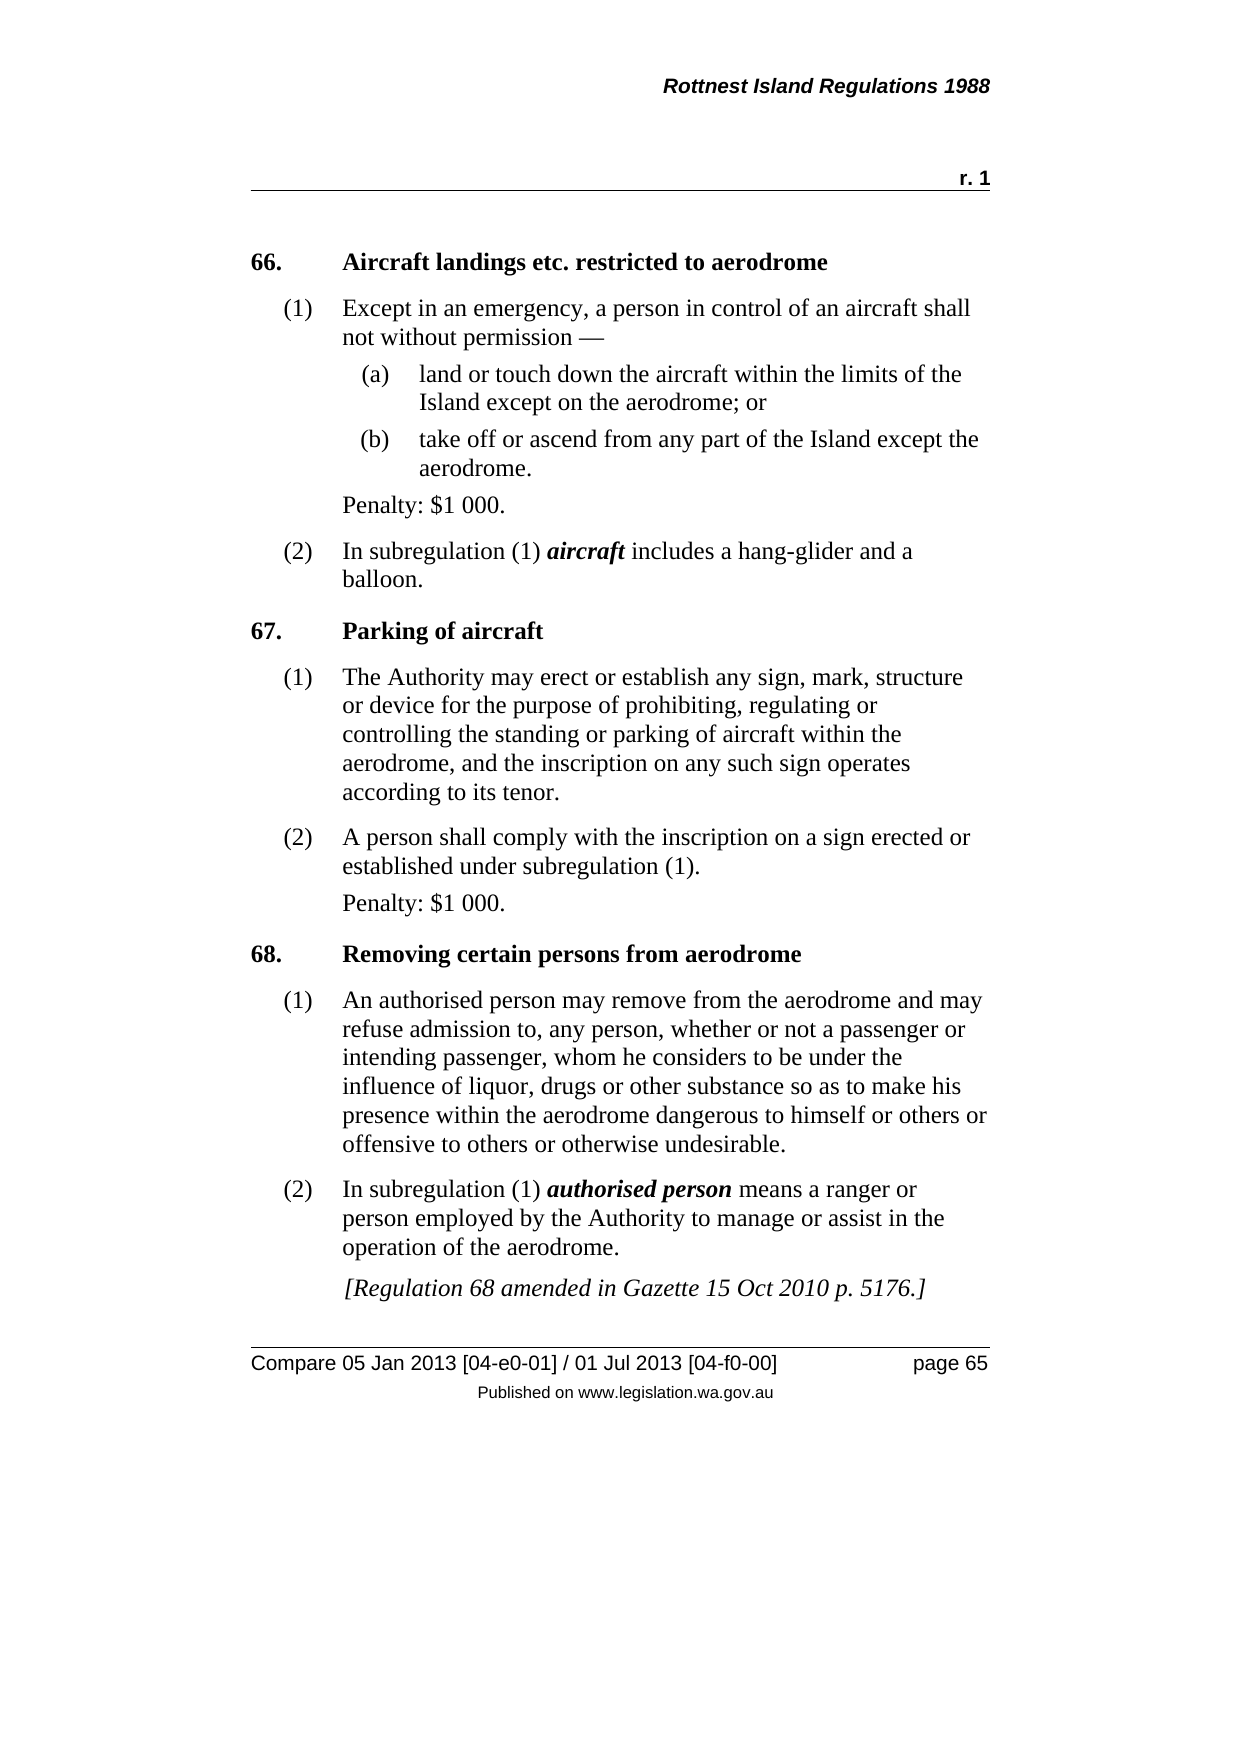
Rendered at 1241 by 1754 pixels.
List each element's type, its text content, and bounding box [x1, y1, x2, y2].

text (2) A person shall comply with the inscription on a sign erected or established under subregulation (1). [251, 822, 990, 879]
text (1) The Authority may erect or establish any sign, mark, structure or device for the purpose of prohibiting, regulating or controlling the standing or parking of aircraft within the aerodrome, and the inscription on any such sign operates according to its tenor. [251, 662, 990, 805]
text (2) In subregulation (1) authorised person means a ranger or person employed by the Authority to manage or assist in the operation of the aerodrome. [251, 1174, 990, 1260]
subtitle 68. Removing certain persons from aerodrome [251, 939, 990, 968]
text (2) In subregulation (1) aircraft includes a hang-glider and a balloon. [251, 536, 990, 593]
text Penalty: $1 000. [251, 888, 990, 917]
text (1) An authorised person may remove from the aerodrome and may refuse admission to, any person, whether or not a passenger or intending passenger, whom he considers to be under the influence of liquor, drugs or other substance so as to make his presence within the aerodrome dangerous to himself or others or offensive to others or otherwise undesirable. [251, 985, 990, 1157]
text (a) land or touch down the aircraft within the limits of the except on the aerodrome; or [251, 359, 990, 416]
text [Regulation 68 amended in Gazette 15 Oct 2010 p. 5176.] [251, 1273, 990, 1302]
subtitle 67. Parking of aircraft [251, 616, 990, 645]
text (1) Except in an emergency, a person in control of an aircraft shall not without permission — [251, 293, 990, 350]
subtitle 66. Aircraft landings etc. restricted to aerodrome [251, 247, 990, 276]
text Penalty: $1 000. [251, 490, 990, 519]
text (b) take off or ascend from any part of the except the aerodrome. [251, 424, 990, 482]
